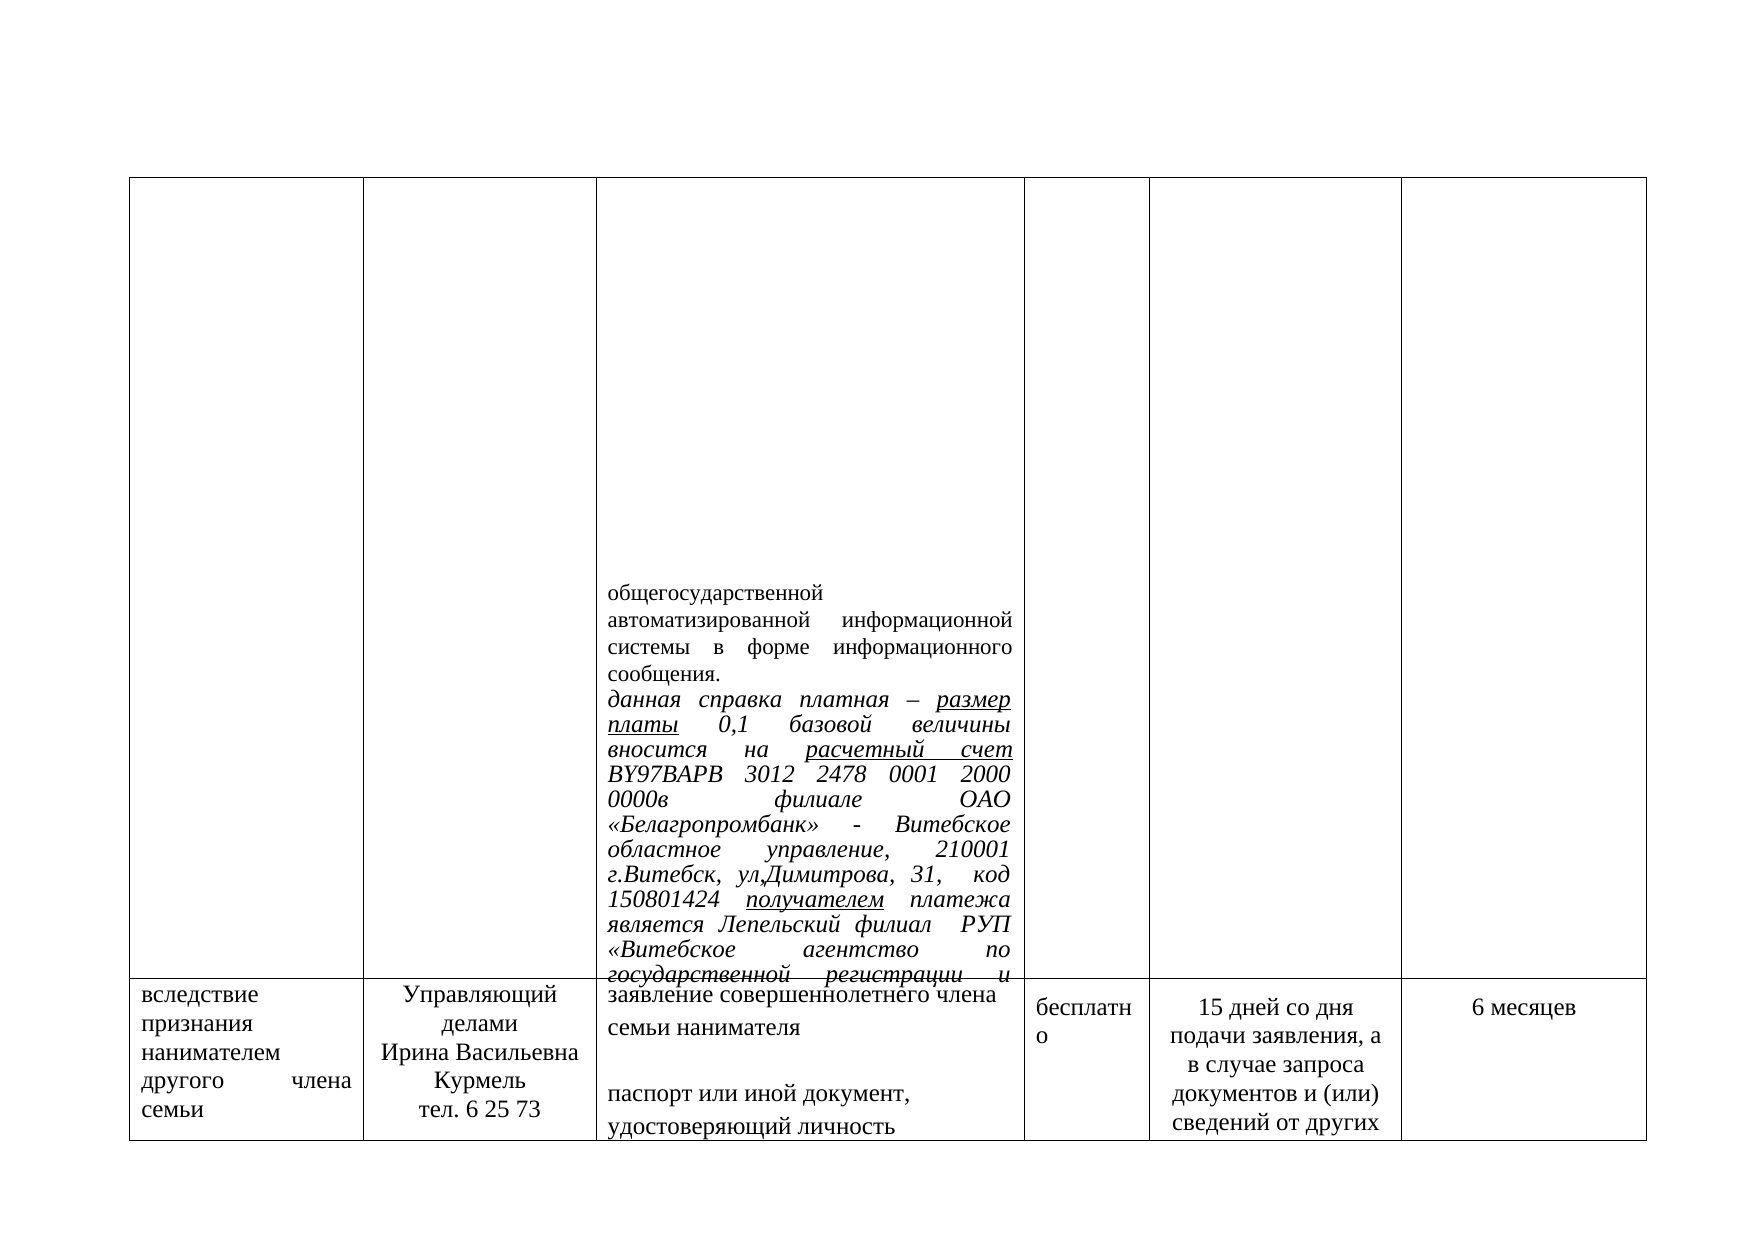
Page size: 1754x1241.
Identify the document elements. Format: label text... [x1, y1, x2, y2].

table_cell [130, 979, 363, 1140]
table_cell [1150, 178, 1401, 978]
table_cell [130, 178, 363, 978]
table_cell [1150, 979, 1401, 1140]
table_cell 6 месяцев [1402, 979, 1646, 1140]
table_cell [1025, 178, 1149, 978]
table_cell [597, 979, 1024, 1140]
table_cell [1402, 178, 1646, 978]
table_cell бесплатно [1025, 979, 1149, 1140]
table_cell [364, 178, 596, 978]
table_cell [364, 979, 596, 1140]
